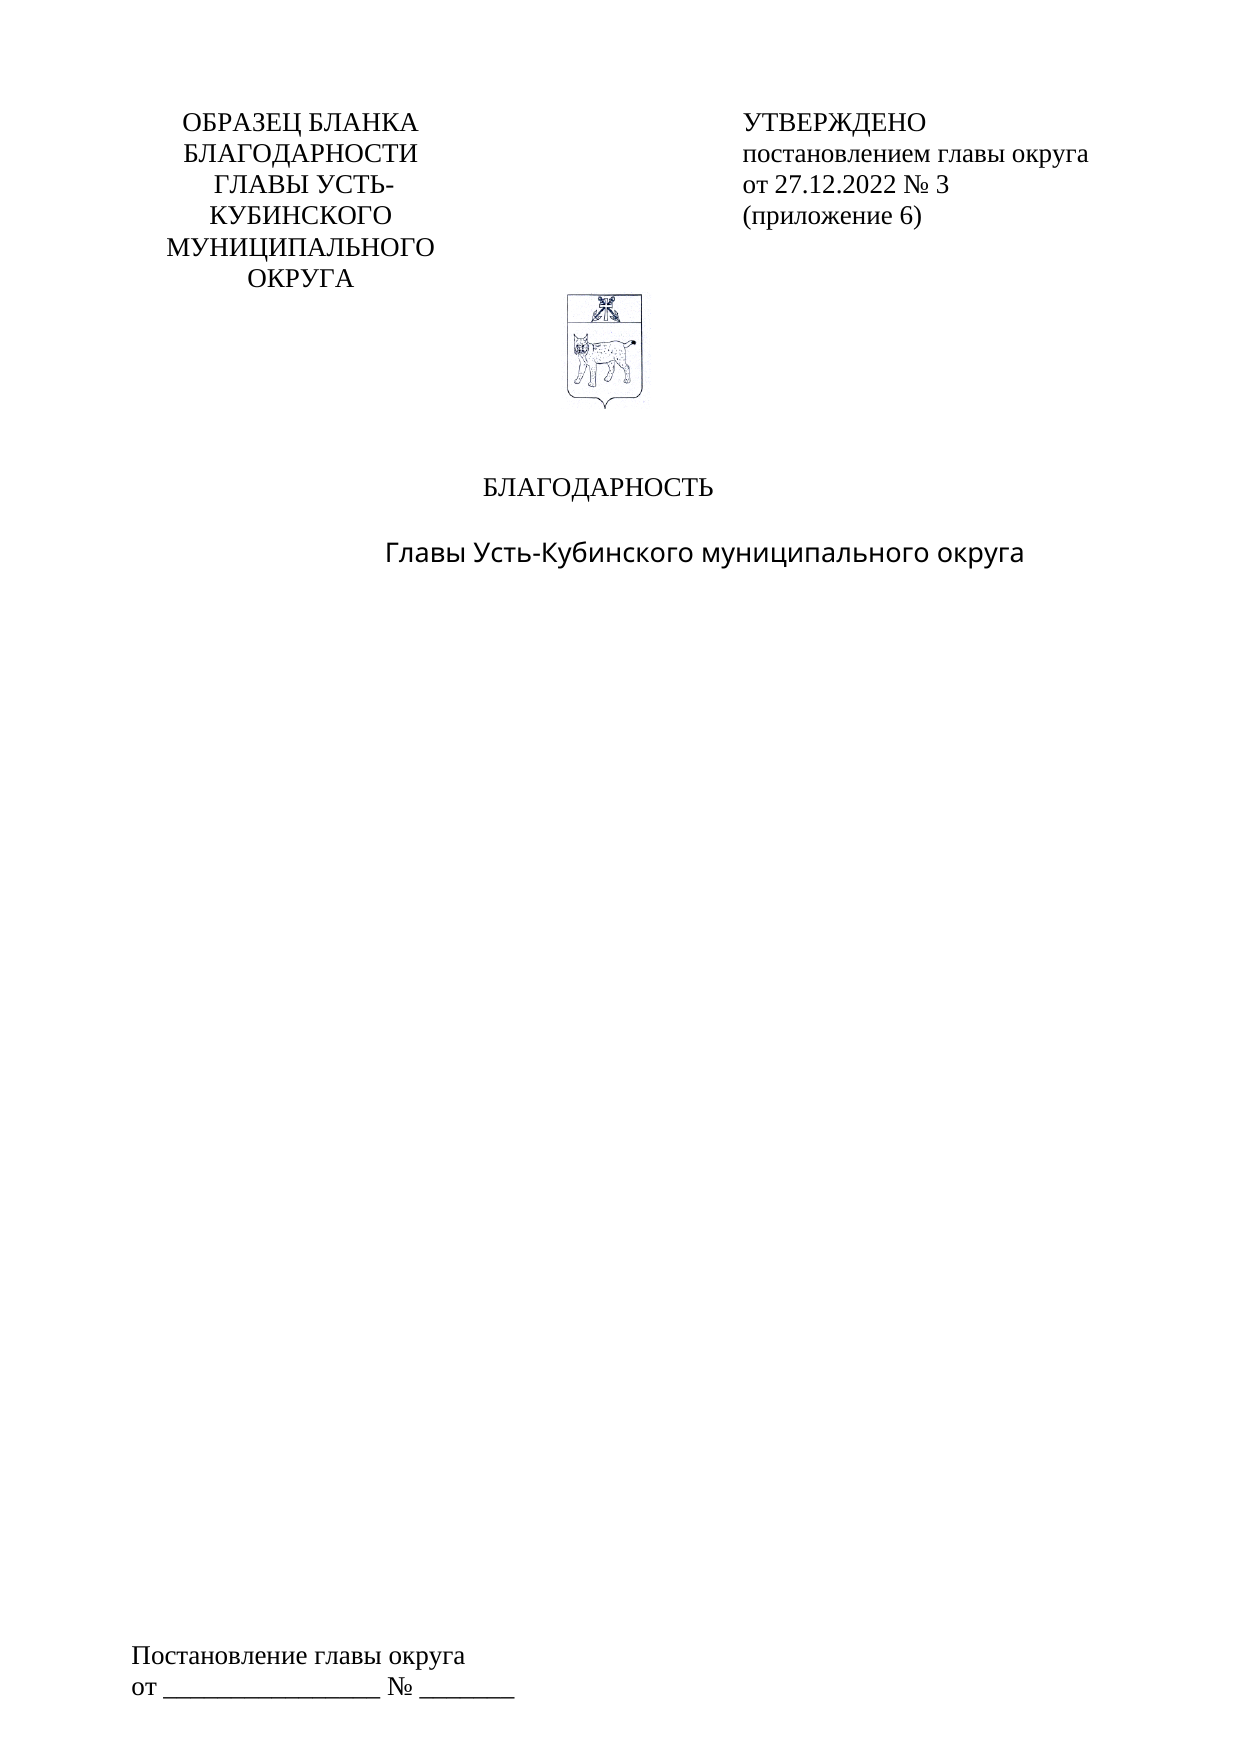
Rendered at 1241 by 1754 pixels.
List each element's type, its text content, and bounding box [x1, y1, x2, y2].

text от ________________ № _______ [131, 1670, 1181, 1701]
table_header УТВЕРЖДЕНО постановлением главы округа от 27.12.2022 № 3 (приложение 6) [731, 106, 1106, 409]
table_header ОБРАЗЕЦ БЛАНКА БЛАГОДАРНОСТИ ГЛАВЫ УСТЬ-КУБИНСКОГО МУНИЦИПАЛЬНОГО ОКРУГА [120, 106, 481, 409]
text БЛАГОДАРНОСТЬ [131, 471, 1181, 502]
table_header [481, 106, 731, 409]
text Постановление главы округа [131, 1639, 1181, 1670]
picture [561, 292, 652, 409]
text Главы Усть-Кубинского муниципального округа [131, 533, 1181, 570]
